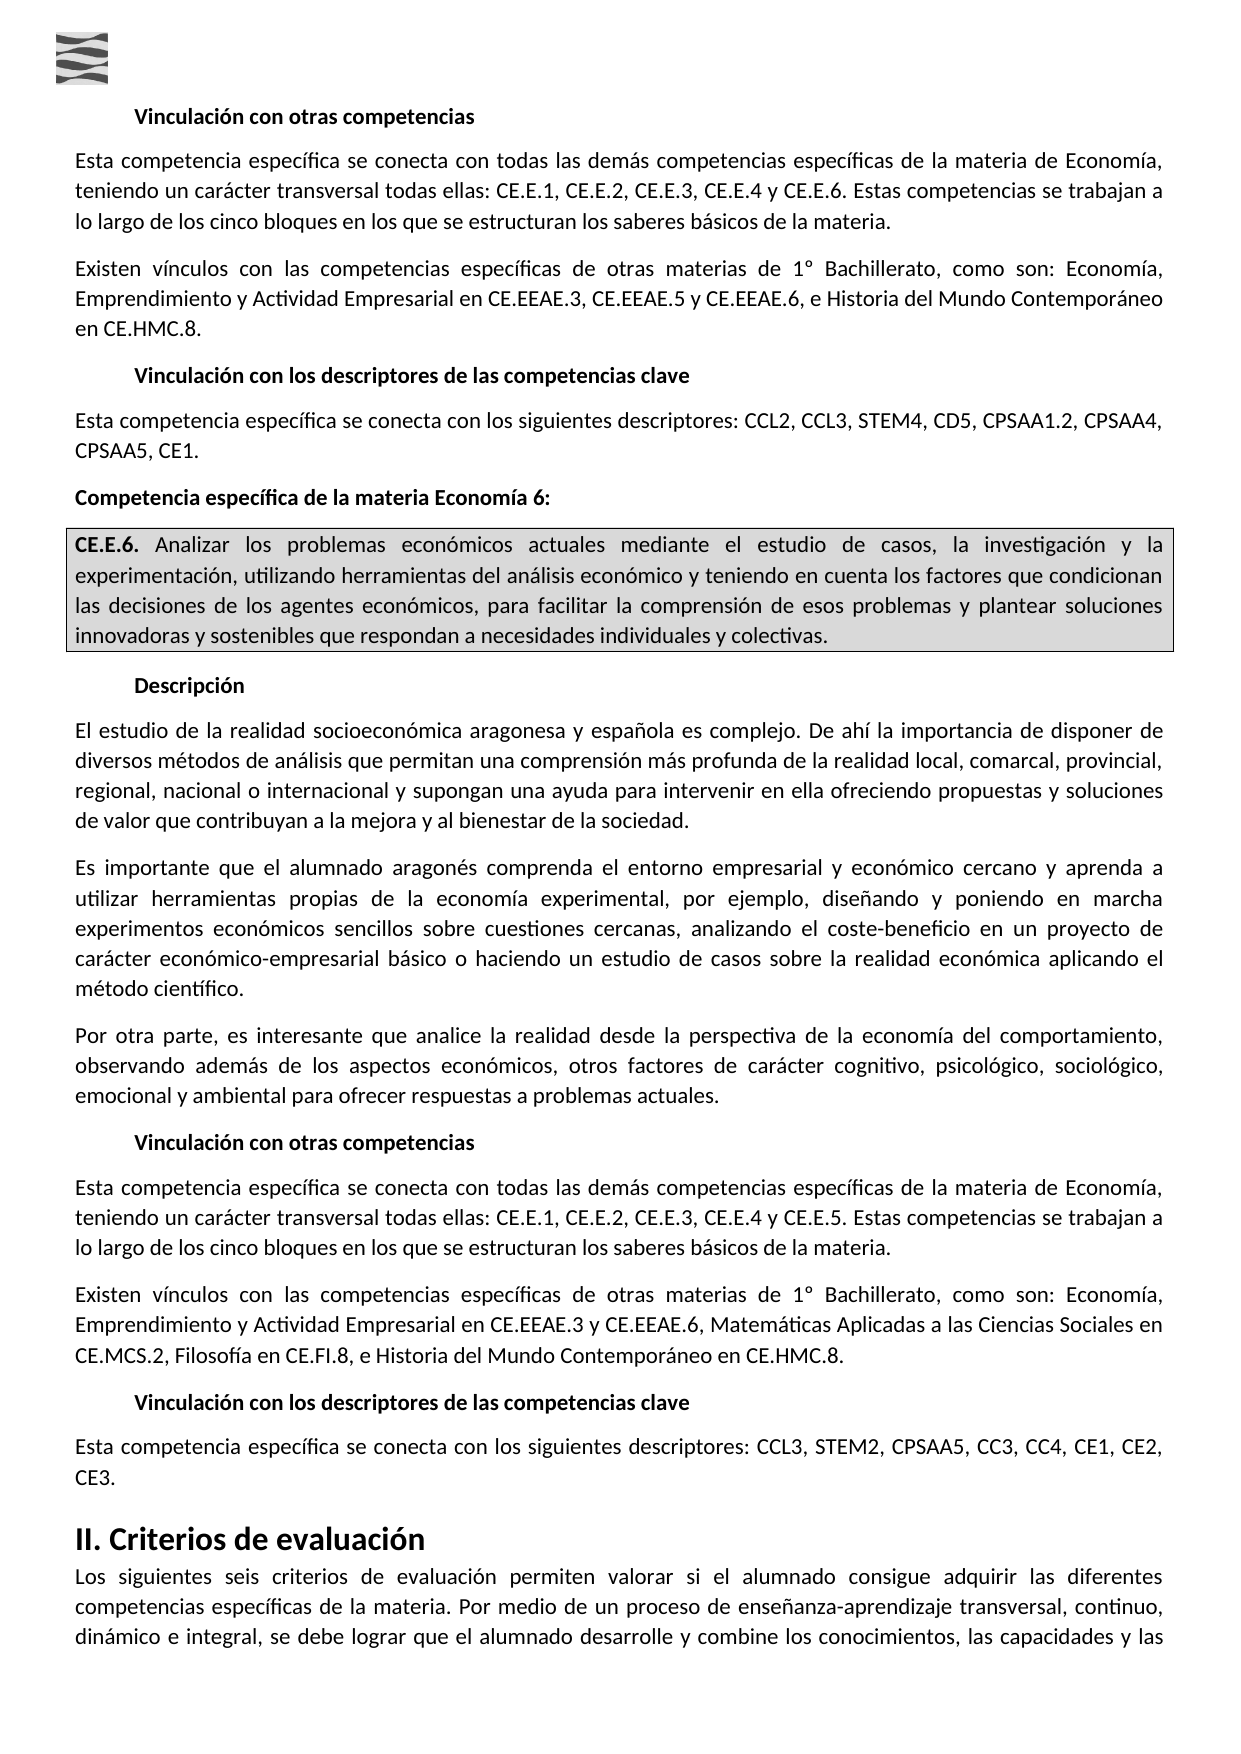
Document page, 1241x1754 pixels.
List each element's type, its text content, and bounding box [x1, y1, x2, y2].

text Esta competencia específica se conecta con los siguientes descriptores: CCL2, CCL3, STEM4, CD5, CPSAA1.2, CPSAA4, CPSAA5, CE1. [75, 406, 1165, 464]
subtitle Competencia específica de la materia Economía 6: [75, 483, 1165, 511]
text Existen vínculos con las competencias específicas de otras materias de 1º Bachillerato, como son: Economía, Emprendimiento y Actividad Empresarial en CE.EEAE.3, CE.EEAE.5 y CE.EEAE.6, e Historia del Mundo Contemporáneo en CE.HMC.8. [75, 254, 1165, 342]
text Existen vínculos con las competencias específicas de otras materias de 1º Bachillerato, como son: Economía, Emprendimiento y Actividad Empresarial en CE.EEAE.3 y CE.EEAE.6, Matemáticas Aplicadas a las Ciencias Sociales en CE.MCS.2, Filosofía en CE.FI.8, e Historia del Mundo Contemporáneo en CE.HMC.8. [75, 1280, 1165, 1369]
subtitle Vinculación con los descriptores de las competencias clave [134, 361, 1165, 389]
text CE.E.6. Analizar los problemas económicos actuales mediante el estudio de casos, la investigación y la experimentación, utilizando herramientas del análisis económico y teniendo en cuenta los factores que condicionan las decisiones de los agentes económicos, para facilitar la comprensión de esos problemas y plantear soluciones innovadoras y sostenibles que respondan a necesidades individuales y colectivas. [67, 529, 1173, 651]
subtitle II. Criterios de evaluación [75, 1518, 1165, 1558]
text Por otra parte, es interesante que analice la realidad desde la perspectiva de la economía del comportamiento, observando además de los aspectos económicos, otros factores de carácter cognitivo, psicológico, sociológico, emocional y ambiental para ofrecer respuestas a problemas actuales. [75, 1021, 1165, 1109]
text Esta competencia específica se conecta con todas las demás competencias específicas de la materia de Economía, teniendo un carácter transversal todas ellas: CE.E.1, CE.E.2, CE.E.3, CE.E.4 y CE.E.6. Estas competencias se trabajan a lo largo de los cinco bloques en los que se estructuran los saberes básicos de la materia. [75, 146, 1165, 235]
subtitle Descripción [134, 671, 1165, 699]
text Esta competencia específica se conecta con todas las demás competencias específicas de la materia de Economía, teniendo un carácter transversal todas ellas: CE.E.1, CE.E.2, CE.E.3, CE.E.4 y CE.E.5. Estas competencias se trabajan a lo largo de los cinco bloques en los que se estructuran los saberes básicos de la materia. [75, 1173, 1165, 1262]
subtitle Vinculación con los descriptores de las competencias clave [134, 1388, 1165, 1416]
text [75, 1562, 1165, 1650]
text El estudio de la realidad socioeconómica aragonesa y española es complejo. De ahí la importancia de disponer de diversos métodos de análisis que permitan una comprensión más profunda de la realidad local, comarcal, provincial, regional, nacional o internacional y supongan una ayuda para intervenir en ella ofreciendo propuestas y soluciones de valor que contribuyan a la mejora y al bienestar de la sociedad. [75, 716, 1165, 834]
text Es importante que el alumnado aragonés comprenda el entorno empresarial y económico cercano y aprenda a utilizar herramientas propias de la economía experimental, por ejemplo, diseñando y poniendo en marcha experimentos económicos sencillos sobre cuestiones cercanas, analizando el coste-beneficio en un proyecto de carácter económico-empresarial básico o haciendo un estudio de casos sobre la realidad económica aplicando el método científico. [75, 853, 1165, 1002]
subtitle Vinculación con otras competencias [134, 102, 1165, 130]
text Esta competencia específica se conecta con los siguientes descriptores: CCL3, STEM2, CPSAA5, CC3, CC4, CE1, CE2, CE3. [75, 1432, 1165, 1491]
subtitle Vinculación con otras competencias [134, 1128, 1165, 1156]
